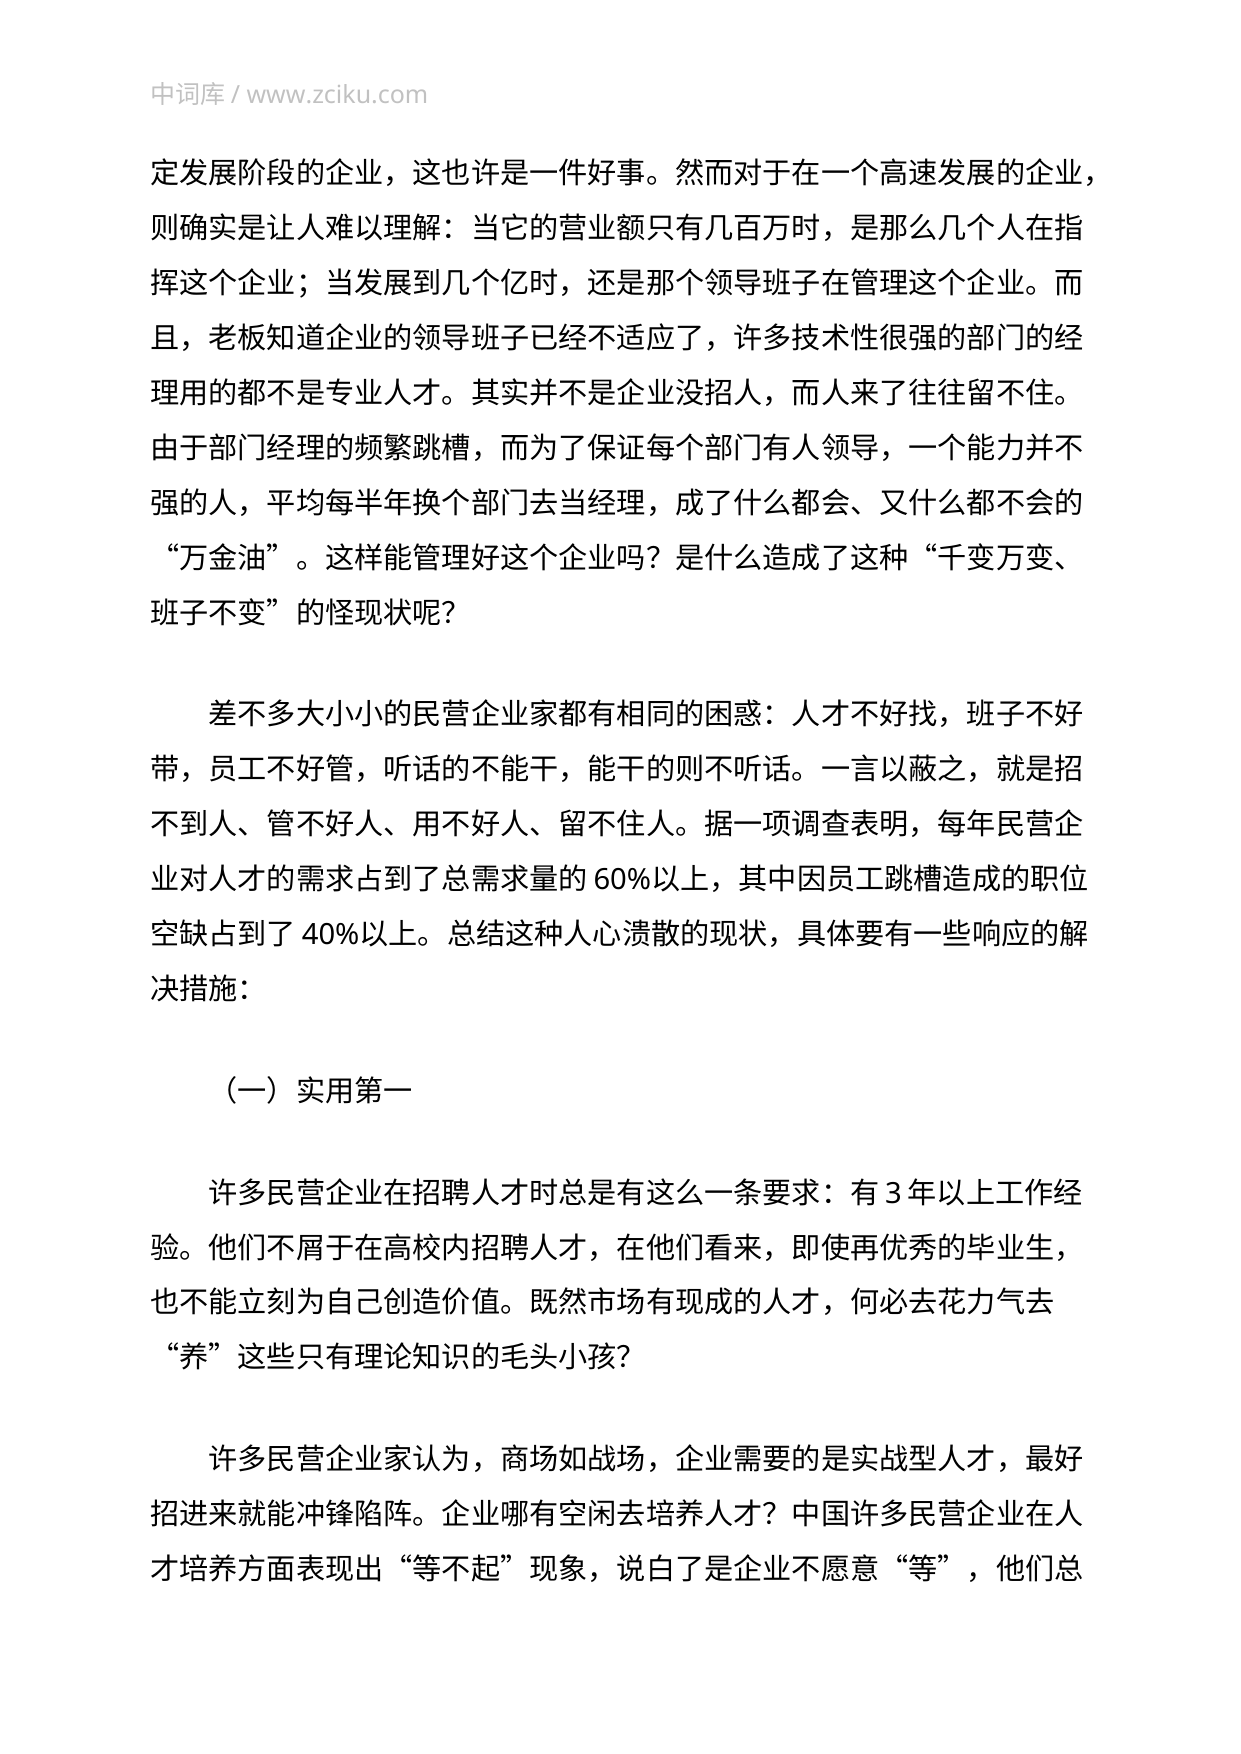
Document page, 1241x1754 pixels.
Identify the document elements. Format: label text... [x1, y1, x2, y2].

text 许多民营企业在招聘人才时总是有这么一条要求：有3年以上工作经验。他们不屑于在高校内招聘人才，在他们看来，即使再优秀的毕业生，也不能立刻为自己创造价值。既然市场有现成的人才，何必去花力气去“养”这些只有理论知识的毛头小孩？ [150, 1169, 1090, 1376]
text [150, 1436, 1090, 1588]
text 差不多大小小的民营企业家都有相同的困惑：人才不好找，班子不好带，员工不好管，听话的不能干，能干的则不听话。一言以蔽之，就是招不到人、管不好人、用不好人、留不住人。据一项调查表明，每年民营企业对人才的需求占到了总需求量的60%以上，其中因员工跳槽造成的职位空缺占到了40%以上。总结这种人心溃散的现状，具体要有一些响应的解决措施： [150, 691, 1090, 1008]
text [150, 150, 1090, 631]
text （一）实用第一 [150, 1067, 1090, 1110]
